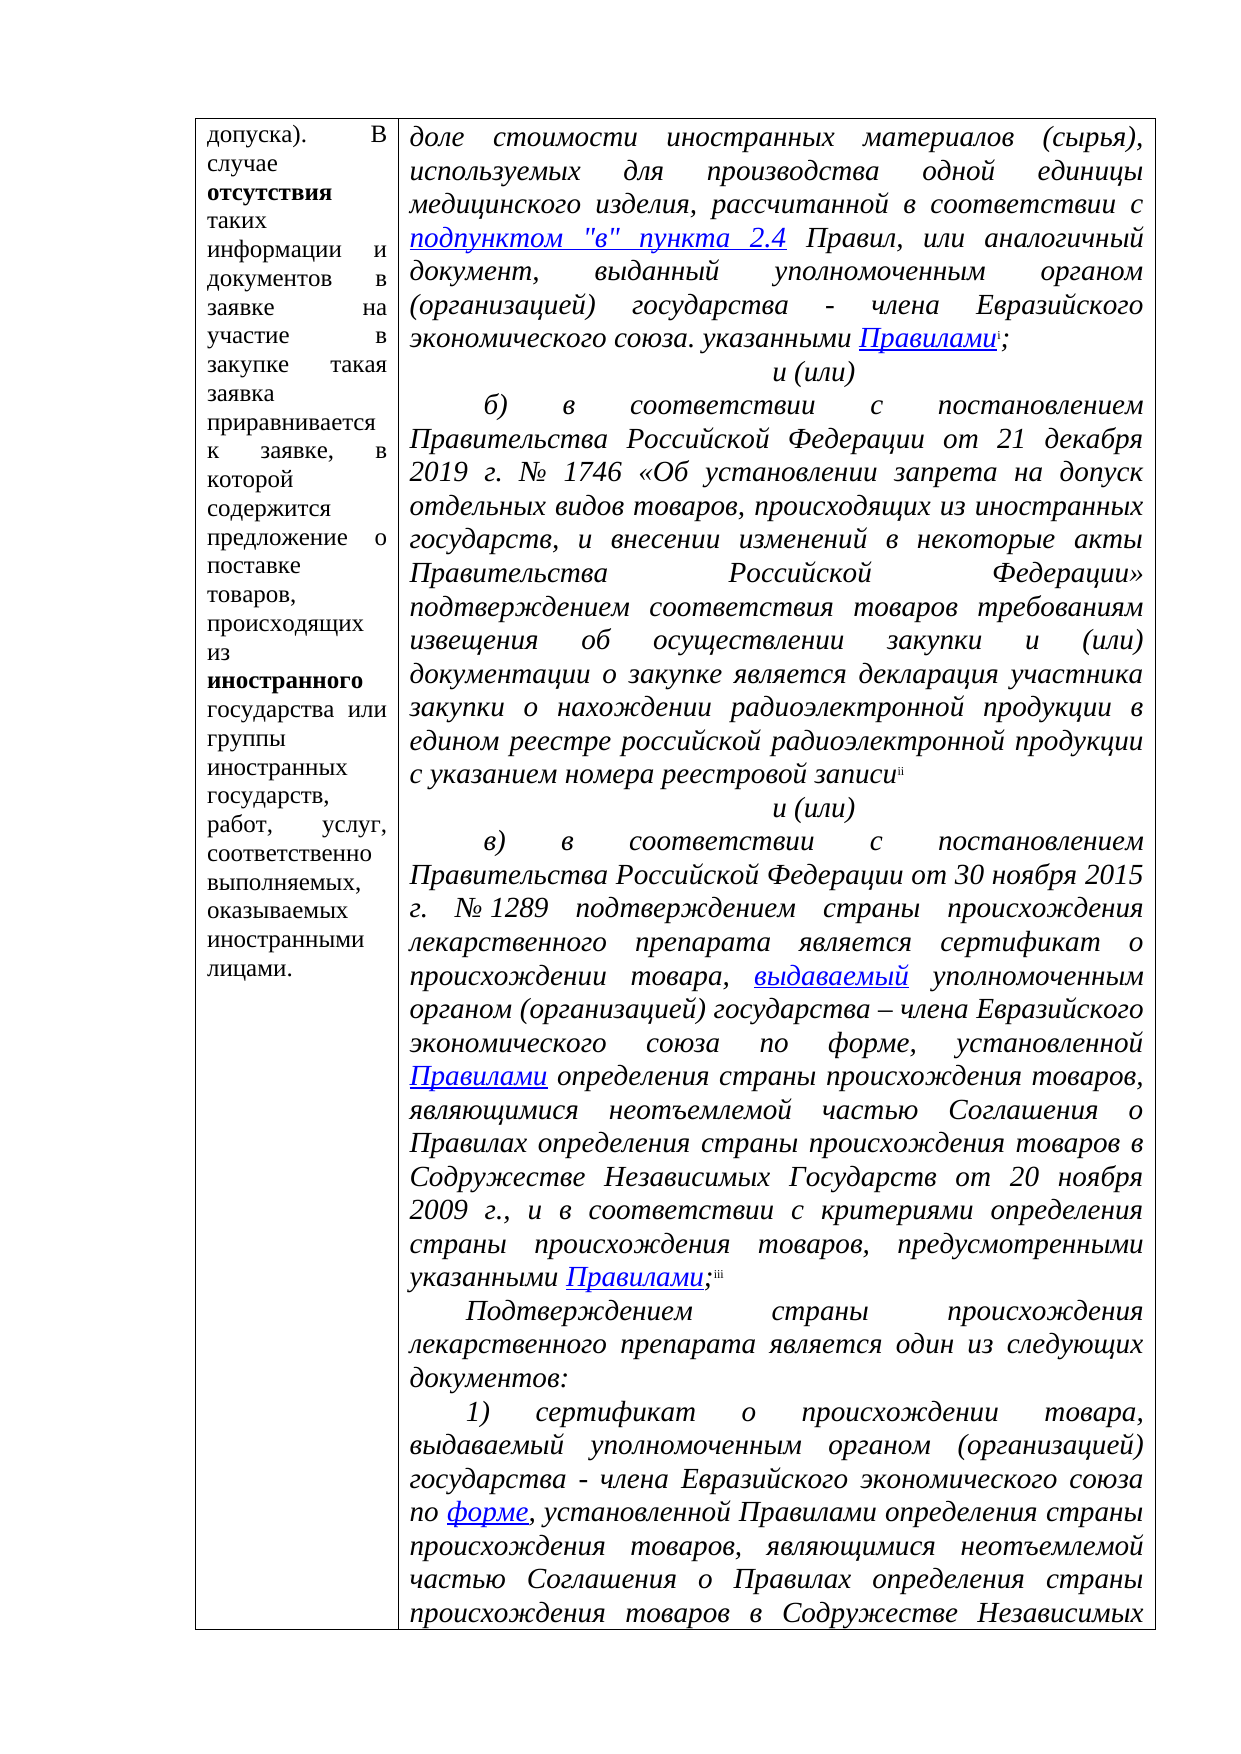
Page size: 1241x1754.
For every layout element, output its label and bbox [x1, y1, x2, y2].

table_cell [399, 119, 1155, 1628]
table_cell [196, 119, 398, 1628]
